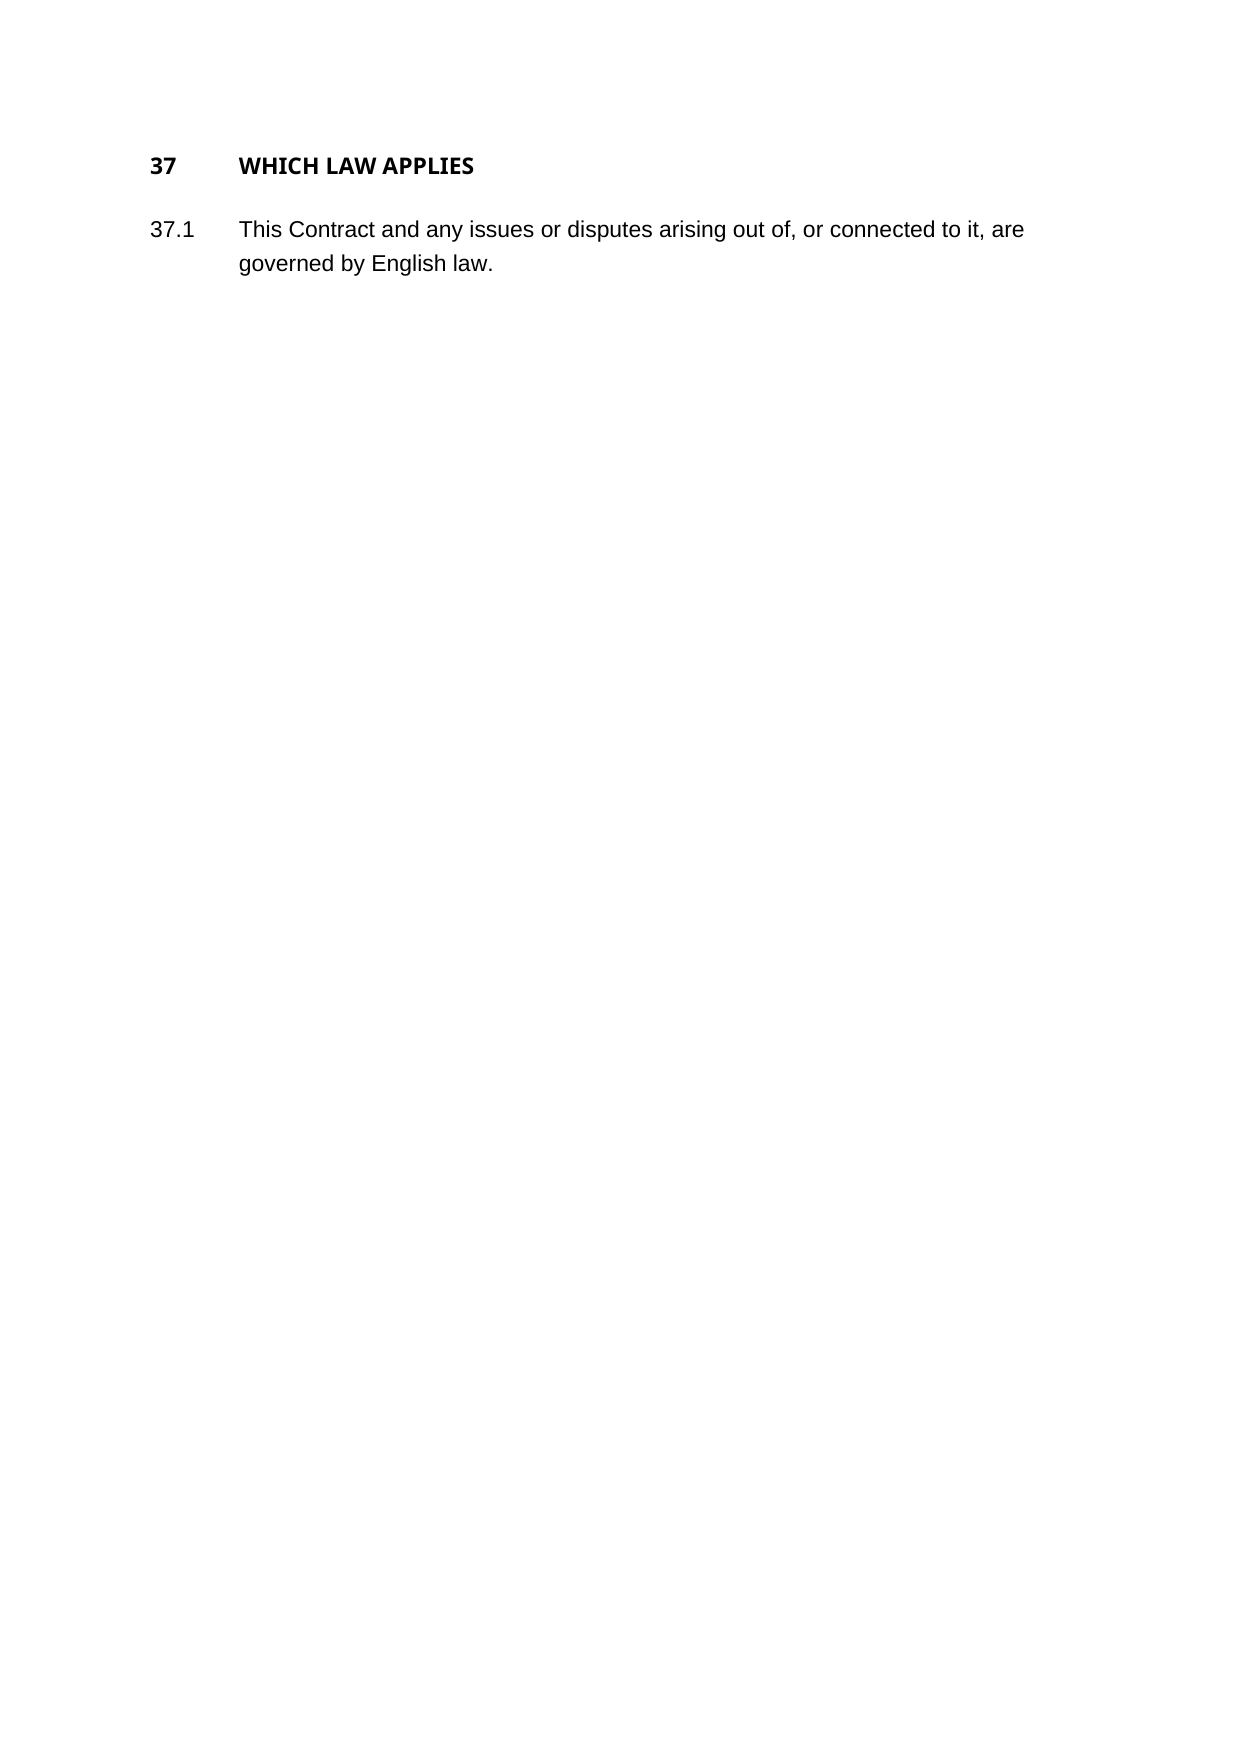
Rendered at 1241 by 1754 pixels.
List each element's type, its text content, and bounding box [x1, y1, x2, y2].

list This Contract and any issues or disputes arising out of, or connected to it, are governed by English law. [150, 216, 1090, 276]
list Which law applies [150, 150, 1090, 181]
